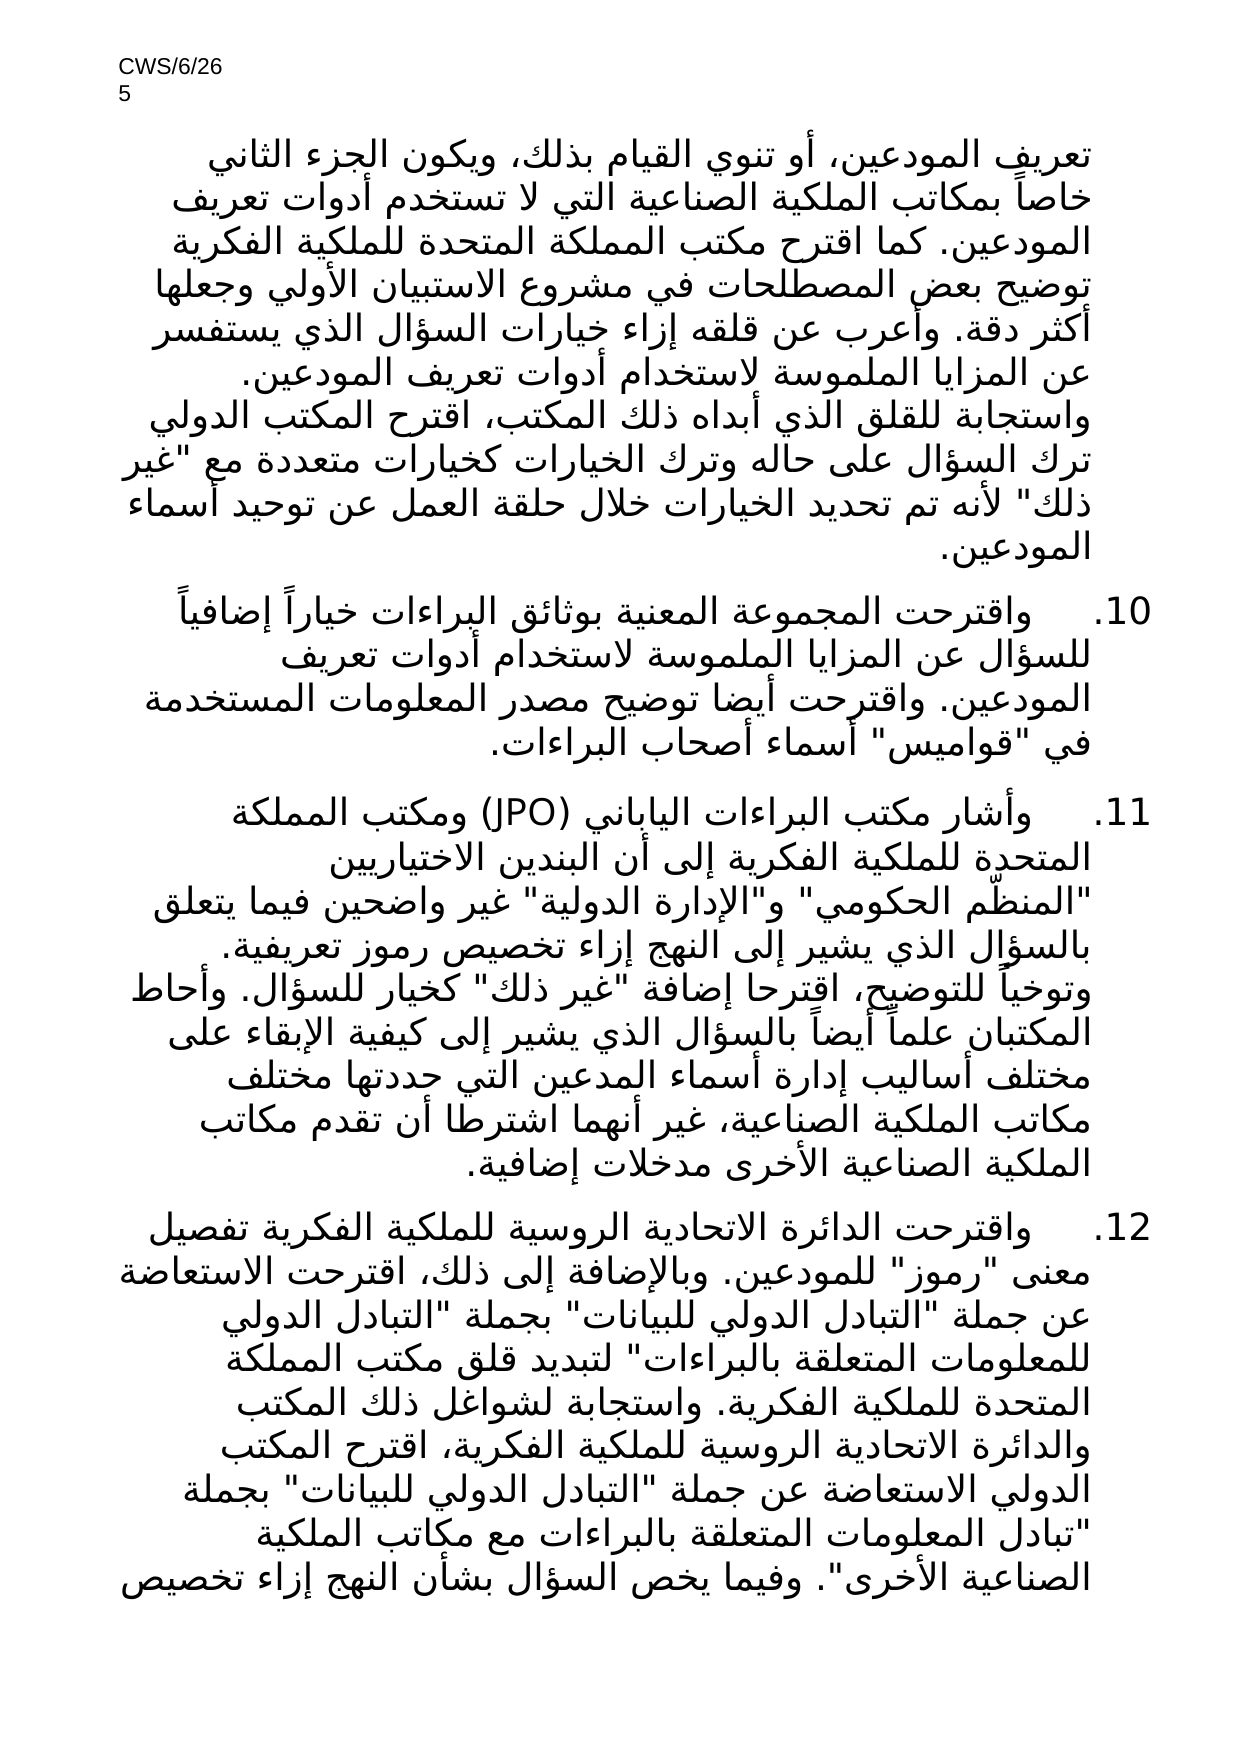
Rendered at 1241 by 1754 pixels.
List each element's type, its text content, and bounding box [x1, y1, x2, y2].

text وأشار مكتب البراءات الياباني (JPO) ومكتب المملكة المتحدة للملكية الفكرية إلى أن البندين الاختياريين "المنظّم الحكومي" و"الإدارة الدولية" غير واضحين فيما يتعلق بالسؤال الذي يشير إلى النهج إزاء تخصيص رموز تعريفية. وتوخياً للتوضيح، اقترحا إضافة "غير ذلك" كخيار للسؤال. وأحاط المكتبان علماً أيضاً بالسؤال الذي يشير إلى كيفية الإبقاء على مختلف أساليب إدارة أسماء المدعين التي حددتها مختلف مكاتب الملكية الصناعية، غير أنهما اشترطا أن تقدم مكاتب الملكية الصناعية الأخرى مدخلات إضافية. [118, 785, 1092, 1185]
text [118, 132, 1092, 569]
text واقترحت المجموعة المعنية بوثائق البراءات خياراً إضافياً للسؤال عن المزايا الملموسة لاستخدام أدوات تعريف المودعين. واقترحت أيضا توضيح مصدر المعلومات المستخدمة في "قواميس" أسماء أصحاب البراءات. [118, 589, 1092, 764]
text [118, 1206, 1092, 1599]
